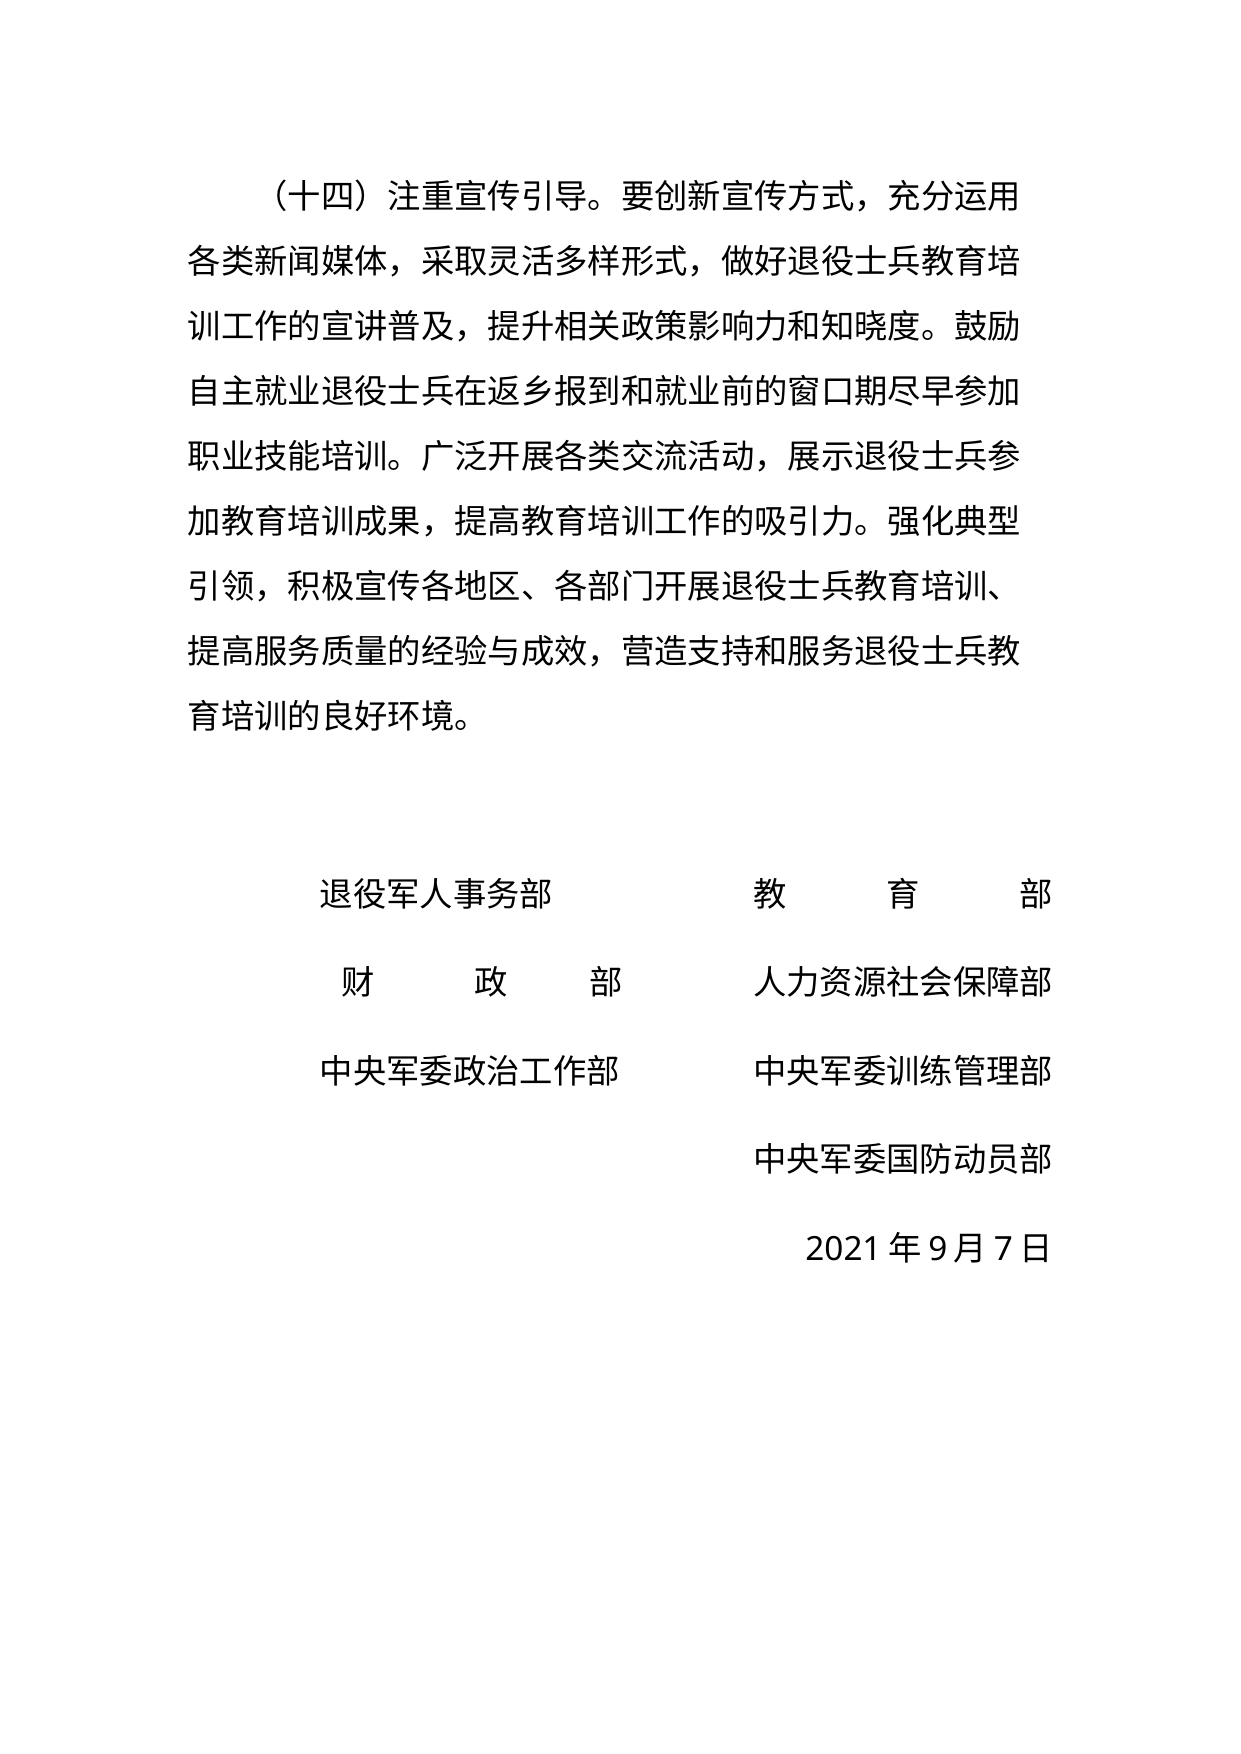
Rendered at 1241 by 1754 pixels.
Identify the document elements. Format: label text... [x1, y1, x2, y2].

text （十四）注重宣传引导。要创新宣传方式，充分运用各类新闻媒体，采取灵活多样形式，做好退役士兵教育培训工作的宣讲普及，提升相关政策影响力和知晓度。鼓励自主就业退役士兵在返乡报到和就业前的窗口期尽早参加职业技能培训。广泛开展各类交流活动，展示退役士兵参加教育培训成果，提高教育培训工作的吸引力。强化典型引领，积极宣传各地区、各部门开展退役士兵教育培训、提高服务质量的经验与成效，营造支持和服务退役士兵教育培训的良好环境。 [187, 162, 1053, 747]
text 退役军人事务部 教 育 部 [187, 859, 1053, 924]
text 2021年9月7日 [187, 1213, 1053, 1278]
text 中央军委国防动员部 [187, 1125, 1053, 1190]
text 中央军委政治工作部 中央军委训练管理部 [187, 1036, 1053, 1101]
text 财 政 部 人力资源社会保障部 [187, 948, 1053, 1013]
